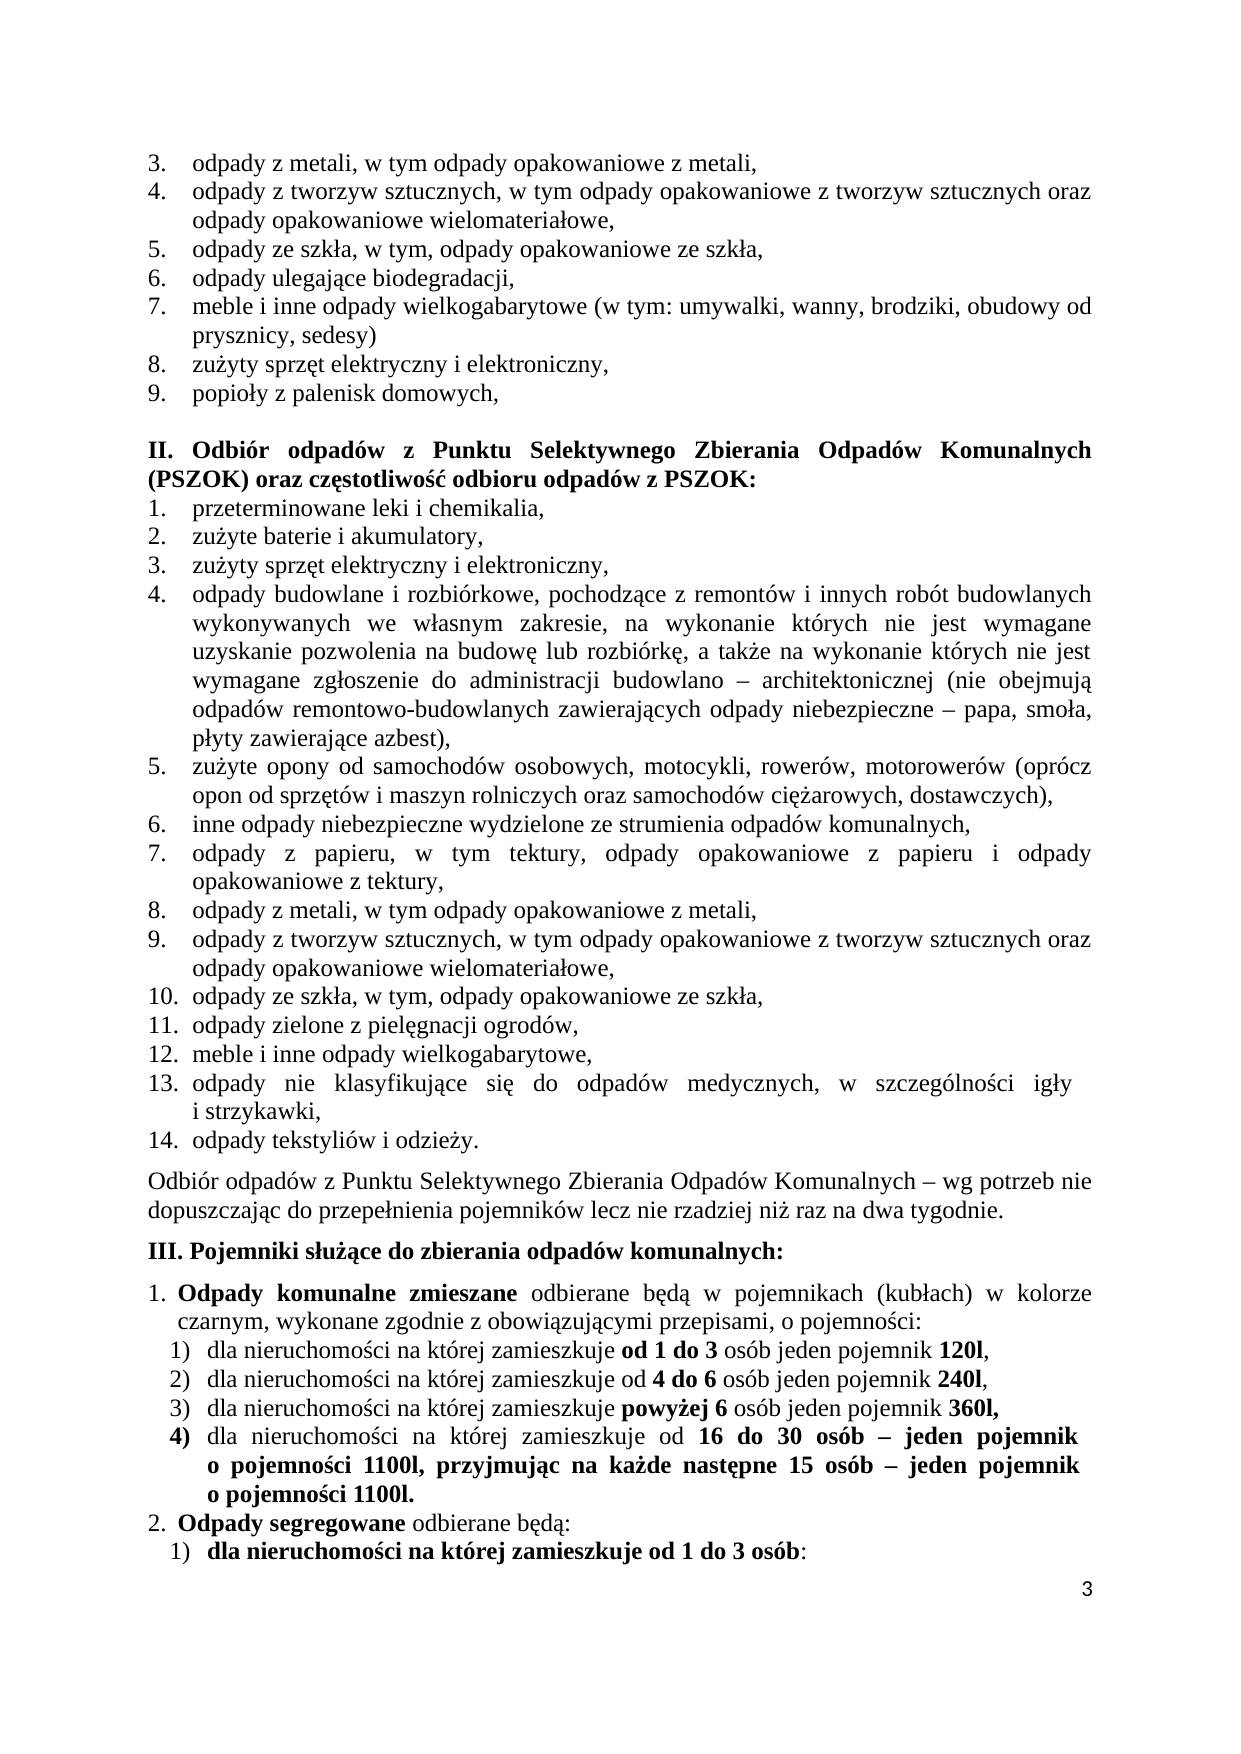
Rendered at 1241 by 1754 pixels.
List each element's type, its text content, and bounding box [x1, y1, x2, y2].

list odpady budowlane i rozbiórkowe, pochodzące z remontów i innych robót budowlanych wykonywanych we własnym zakresie, na wykonanie których nie jest wymagane uzyskanie pozwolenia na budowę lub rozbiórkę, a także na wykonanie których nie jest wymagane zgłoszenie do administracji budowlano – architektonicznej (nie obejmują odpadów remontowo-budowlanych zawierających odpady niebezpieczne – papa, smoła, płyty zawierające azbest), [148, 579, 1092, 751]
text III. Pojemniki służące do zbierania odpadów komunalnych: [148, 1236, 1092, 1265]
list zużyty sprzęt elektryczny i elektroniczny, [148, 550, 1092, 579]
list zużyte baterie i akumulatory, [148, 521, 1092, 550]
list dla nieruchomości na której zamieszkuje od 1 do 3 osób jeden pojemnik 120l, [169, 1335, 1092, 1364]
list dla nieruchomości na której zamieszkuje od 1 do 3 osób: [169, 1536, 1092, 1565]
text Odbiór odpadów z Punktu Selektywnego Zbierania Odpadów Komunalnych – wg potrzeb nie dopuszczając do przepełnienia pojemników lecz nie rzadziej niż raz na dwa tygodnie. [148, 1166, 1092, 1224]
list przeterminowane leki i chemikalia, [148, 493, 1092, 521]
text II. Odbiór odpadów z Punktu Selektywnego Zbierania Odpadów Komunalnych (PSZOK) oraz częstotliwość odbioru odpadów z PSZOK: [148, 435, 1092, 493]
list meble i inne odpady wielkogabarytowe, [148, 1039, 1092, 1068]
list zużyte opony od samochodów osobowych, motocykli, rowerów, motorowerów (oprócz opon od sprzętów i maszyn rolniczych oraz samochodów ciężarowych, dostawczych), [148, 751, 1092, 809]
list dla nieruchomości na której zamieszkuje od 16 do 30 osób – jeden pojemnik o pojemności 1100l, przyjmując na każde następne 15 osób – jeden pojemnik o pojemności 1100l. [169, 1421, 1092, 1508]
list meble i inne odpady wielkogabarytowe (w tym: umywalki, wanny, brodziki, obudowy od prysznicy, sedesy) [148, 291, 1092, 349]
list odpady z metali, w tym odpady opakowaniowe z metali, [148, 148, 1092, 176]
list odpady ze szkła, w tym, odpady opakowaniowe ze szkła, [148, 981, 1092, 1010]
list dla nieruchomości na której zamieszkuje od 4 do 6 osób jeden pojemnik 240l, [169, 1364, 1092, 1393]
list odpady z papieru, w tym tektury, odpady opakowaniowe z papieru i odpady opakowaniowe z tektury, [148, 838, 1092, 895]
list dla nieruchomości na której zamieszkuje powyżej 6 osób jeden pojemnik 360l, [169, 1393, 1092, 1421]
list odpady ulegające biodegradacji, [148, 263, 1092, 291]
list Odpady segregowane odbierane będą: [148, 1508, 1092, 1536]
list Odpady komunalne zmieszane odbierane będą w pojemnikach (kubłach) w kolorze czarnym, wykonane zgodnie z obowiązującymi przepisami, o pojemności: [148, 1278, 1092, 1335]
list odpady zielone z pielęgnacji ogrodów, [148, 1010, 1092, 1039]
list odpady z metali, w tym odpady opakowaniowe z metali, [148, 895, 1092, 924]
list odpady z tworzyw sztucznych, w tym odpady opakowaniowe z tworzyw sztucznych oraz odpady opakowaniowe wielomateriałowe, [148, 176, 1092, 234]
list inne odpady niebezpieczne wydzielone ze strumienia odpadów komunalnych, [148, 809, 1092, 838]
list odpady ze szkła, w tym, odpady opakowaniowe ze szkła, [148, 234, 1092, 263]
list odpady tekstyliów i odzieży. [148, 1125, 1092, 1154]
list popioły z palenisk domowych, [148, 378, 1092, 406]
list odpady z tworzyw sztucznych, w tym odpady opakowaniowe z tworzyw sztucznych oraz odpady opakowaniowe wielomateriałowe, [148, 924, 1092, 981]
list odpady nie klasyfikujące się do odpadów medycznych, w szczególności igły i strzykawki, [148, 1068, 1092, 1125]
list zużyty sprzęt elektryczny i elektroniczny, [148, 349, 1092, 378]
